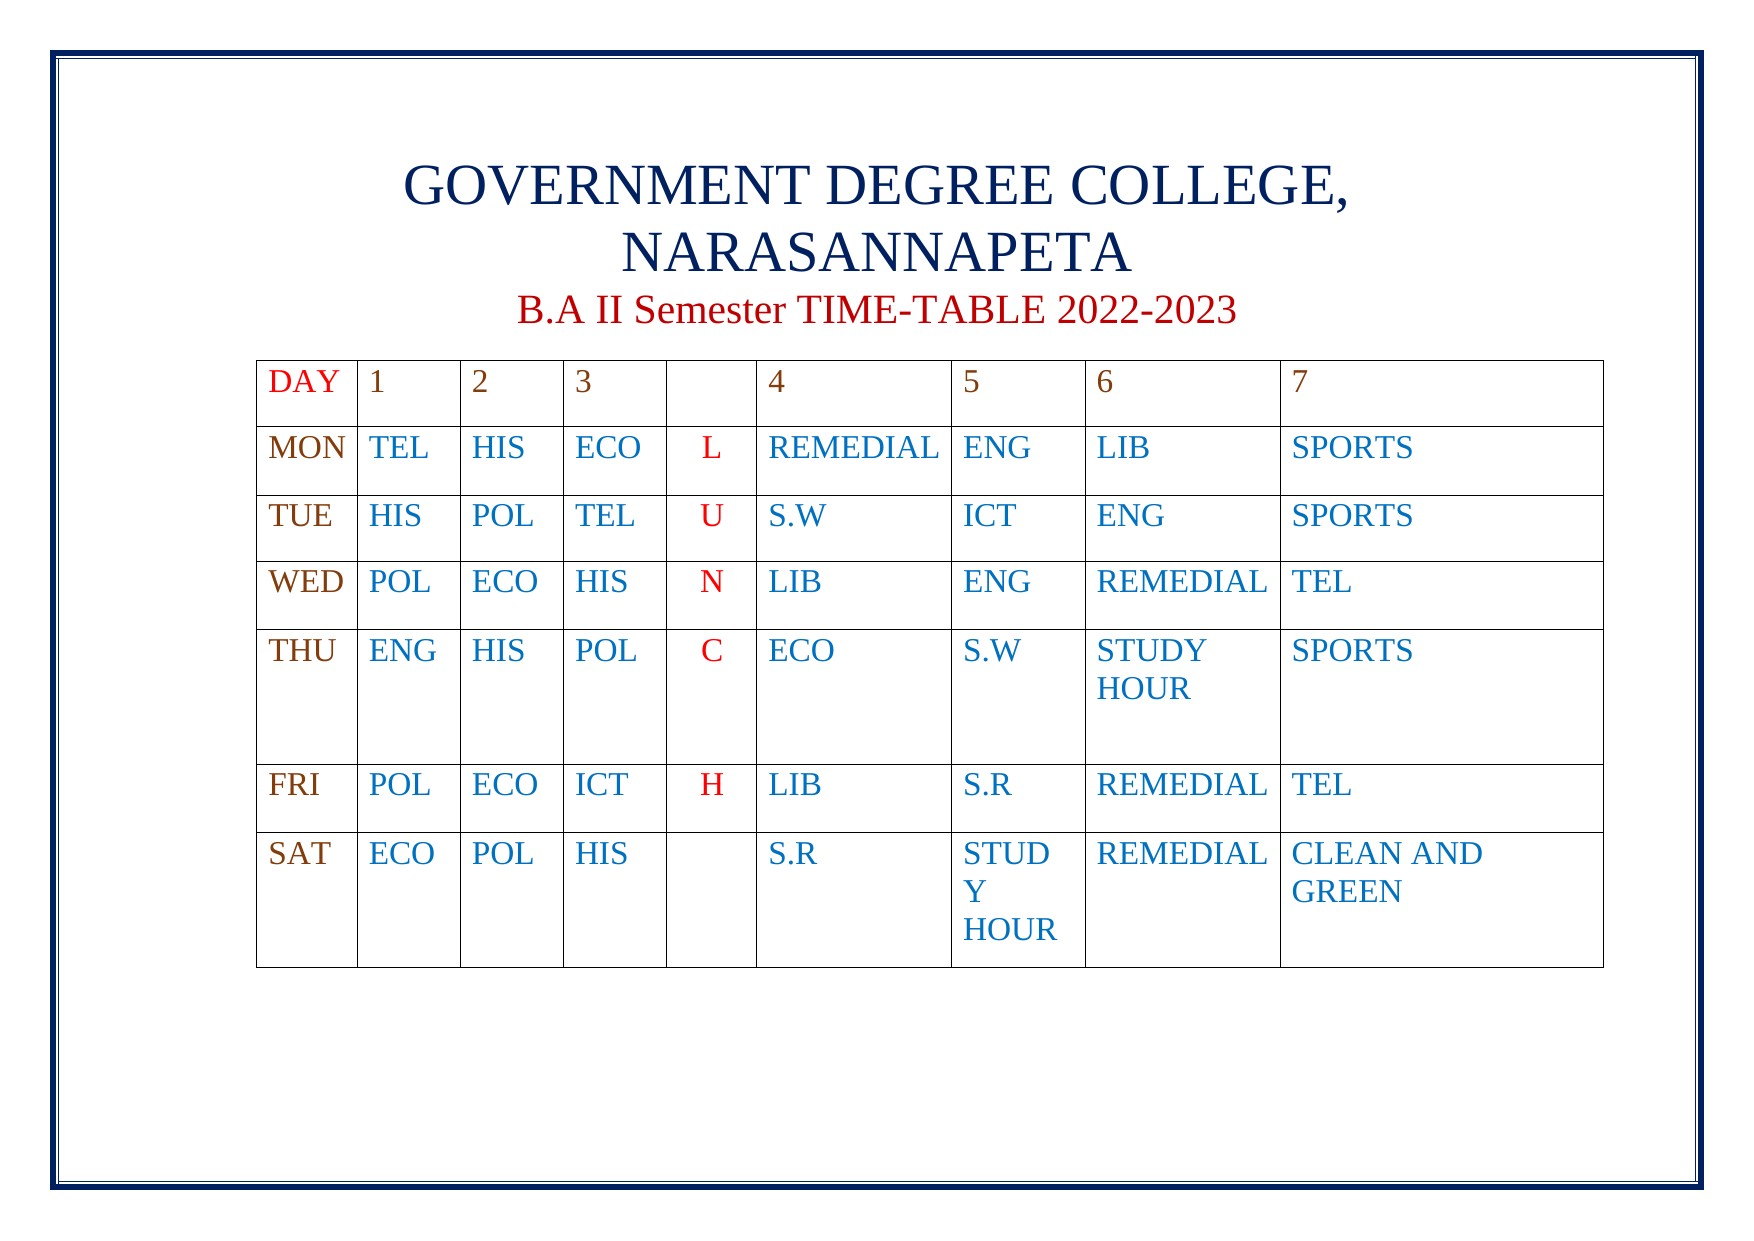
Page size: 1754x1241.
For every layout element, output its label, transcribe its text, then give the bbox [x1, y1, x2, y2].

table_cell REMEDIAL [1086, 833, 1280, 967]
table_cell TEL [358, 427, 460, 494]
table_cell S.R [952, 765, 1085, 832]
table_cell POL [358, 562, 460, 629]
table_header 6 [1086, 361, 1280, 426]
table_cell ICT [564, 765, 666, 832]
table_cell POL [358, 765, 460, 832]
table_header 4 [757, 361, 951, 426]
table_cell S.W [952, 630, 1085, 764]
table_header 7 [1281, 361, 1603, 426]
table_cell POL [461, 496, 563, 561]
table_cell TEL [1281, 765, 1603, 832]
table_cell SAT [257, 833, 357, 967]
table_cell TEL [1281, 562, 1603, 629]
table_cell TEL [564, 496, 666, 561]
table_cell HIS [564, 562, 666, 629]
table_cell L [667, 427, 756, 494]
table_cell STUDY HOUR [1086, 630, 1280, 764]
table_cell ECO [461, 562, 563, 629]
table_cell LIB [1086, 427, 1280, 494]
table_header 5 [952, 361, 1085, 426]
table_cell ENG [358, 630, 460, 764]
table_cell LIB [757, 562, 951, 629]
table_cell POL [461, 833, 563, 967]
text GOVERNMENT DEGREE COLLEGE, [150, 150, 1604, 217]
table_cell C [667, 630, 756, 764]
table_cell ENG [952, 427, 1085, 494]
table_cell SPORTS [1281, 496, 1603, 561]
table_cell ECO [564, 427, 666, 494]
table_cell N [667, 562, 756, 629]
table_header [667, 361, 756, 426]
table_cell ECO [757, 630, 951, 764]
table_cell HIS [564, 833, 666, 967]
table_cell ECO [461, 765, 563, 832]
table_cell ECO [358, 833, 460, 967]
table_cell SPORTS [1281, 427, 1603, 494]
table_cell CLEAN AND GREEN [1281, 833, 1603, 967]
table_cell REMEDIAL [757, 427, 951, 494]
table_cell H [667, 765, 756, 832]
table_cell THU [257, 630, 357, 764]
table_cell HIS [461, 427, 563, 494]
table_cell TUE [257, 496, 357, 561]
table_cell POL [564, 630, 666, 764]
table_cell S.R [757, 833, 951, 967]
table_header 3 [564, 361, 666, 426]
table_cell FRI [257, 765, 357, 832]
table_cell HIS [358, 496, 460, 561]
table_cell STUDY HOUR [952, 833, 1085, 967]
table_cell LIB [757, 765, 951, 832]
table_header DAY [257, 361, 357, 426]
table_header 2 [461, 361, 563, 426]
table_cell S.W [757, 496, 951, 561]
table_cell MON [257, 427, 357, 494]
table_cell REMEDIAL [1086, 562, 1280, 629]
table_header 1 [358, 361, 460, 426]
table_cell REMEDIAL [1086, 765, 1280, 832]
table_cell U [667, 496, 756, 561]
text NARASANNAPETA [150, 217, 1604, 284]
table_cell SPORTS [1281, 630, 1603, 764]
table_cell ICT [952, 496, 1085, 561]
table_cell WED [257, 562, 357, 629]
table_cell HIS [461, 630, 563, 764]
text B.A II Semester TIME-TABLE 2022-2023 [150, 284, 1604, 332]
table_cell ENG [952, 562, 1085, 629]
table_cell ENG [1086, 496, 1280, 561]
table_cell [667, 833, 756, 967]
